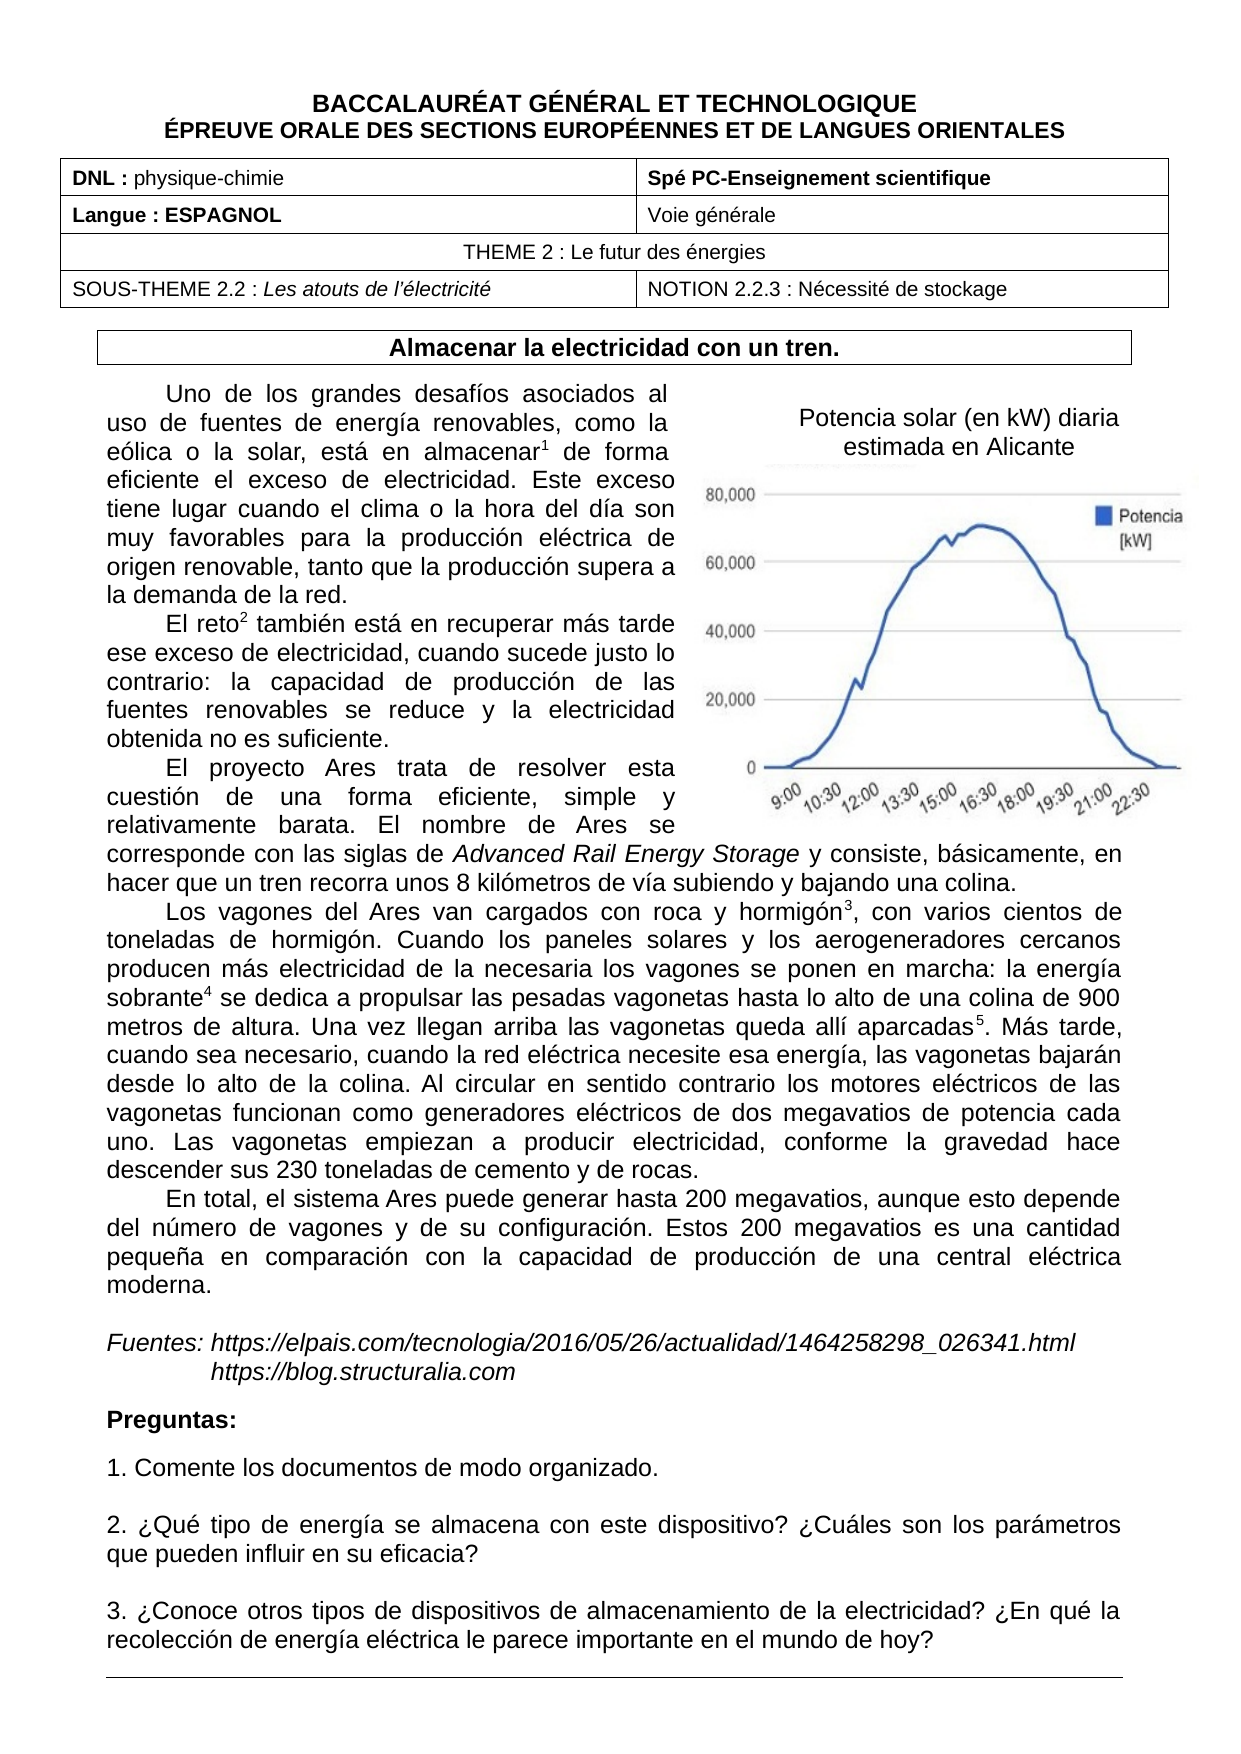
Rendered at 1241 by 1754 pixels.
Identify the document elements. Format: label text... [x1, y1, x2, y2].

table_cell SOUS-THEME 2.2 : Les atouts de l’électricité [61, 271, 636, 307]
table_cell Langue : ESPAGNOL [61, 196, 636, 233]
table_header DNL : physique-chimie [61, 159, 636, 195]
text Almacenar la electricidad con un tren. [98, 331, 1131, 364]
table_cell Voie générale [637, 196, 1168, 233]
text Preguntas: [106, 1405, 1123, 1433]
table_header Spé PC-Enseignement scientifique [637, 159, 1168, 195]
text Fuentes: https://elpais.com/tecnologia/2016/05/26/actualidad/1464258298_026341.html [106, 1328, 1123, 1357]
text BACCALAURÉAT GÉNÉRAL ET TECHNOLOGIQUE [106, 89, 1123, 117]
text Los vagones del Ares van cargados con roca y hormigón3, con varios cientos de toneladas de hormigón. Cuando los paneles solares y los aerogeneradores cercanos producen más electricidad de la necesaria los vagones se ponen en marcha: la energía sobrante4 se dedica a propulsar las pesadas vagonetas hasta lo alto de una colina de 900 metros de altura. Una vez llegan arriba las vagonetas queda allí aparcadas5. Más tarde, cuando sea necesario, cuando la red eléctrica necesite esa energía, las vagonetas bajarán desde lo alto de la colina. Al circular en sentido contrario los motores eléctricos de las vagonetas funcionan como generadores eléctricos de dos megavatios de potencia cada uno. Las vagonetas empiezan a producir electricidad, conforme la gravedad hace descender sus 230 toneladas de cemento y de rocas. [106, 897, 1123, 1184]
text https://blog.structuralia.com [106, 1357, 1123, 1386]
text 3. ¿Conoce otros tipos de dispositivos de almacenamiento de la electricidad? ¿En qué la recolección de energía eléctrica le parece importante en el mundo de hoy? [106, 1596, 1123, 1654]
picture [694, 464, 1199, 831]
text ÉPREUVE ORALE DES SECTIONS EUROPÉENNES ET DE LANGUES ORIENTALES [106, 117, 1123, 144]
text En total, el sistema Ares puede generar hasta 200 megavatios, aunque esto depende del número de vagones y de su configuración. Estos 200 megavatios es una cantidad pequeña en comparación con la capacidad de producción de una central eléctrica moderna. [106, 1184, 1123, 1299]
table_cell NOTION 2.2.3 : Nécessité de stockage [637, 271, 1168, 307]
text Uno de los grandes desafíos asociados al uso de fuentes de energía renovables, como la eólica o la solar, está en almacenar1 de forma eficiente el exceso de electricidad. Este exceso tiene lugar cuando el clima o la hora del día son muy favorables para la producción eléctrica de origen renovable, tanto que la producción supera a la demanda de la red. [106, 379, 1123, 609]
text El proyecto Ares trata de resolver esta cuestión de una forma eficiente, simple y relativamente barata. El nombre de Ares se corresponde con las siglas de Advanced Rail Energy Storage y consiste, básicamente, en hacer que un tren recorra unos 8 kilómetros de vía subiendo y bajando una colina. [106, 753, 1123, 897]
text 1. Comente los documentos de modo organizado. [106, 1453, 1123, 1481]
table_cell THEME 2 : Le futur des énergies [61, 234, 1168, 270]
text 2. ¿Qué tipo de energía se almacena con este dispositivo? ¿Cuáles son los parámetros que pueden influir en su eficacia? [106, 1510, 1123, 1568]
text El reto2 también está en recuperar más tarde ese exceso de electricidad, cuando sucede justo lo contrario: la capacidad de producción de las fuentes renovables se reduce y la electricidad obtenida no es suficiente. [106, 609, 694, 753]
